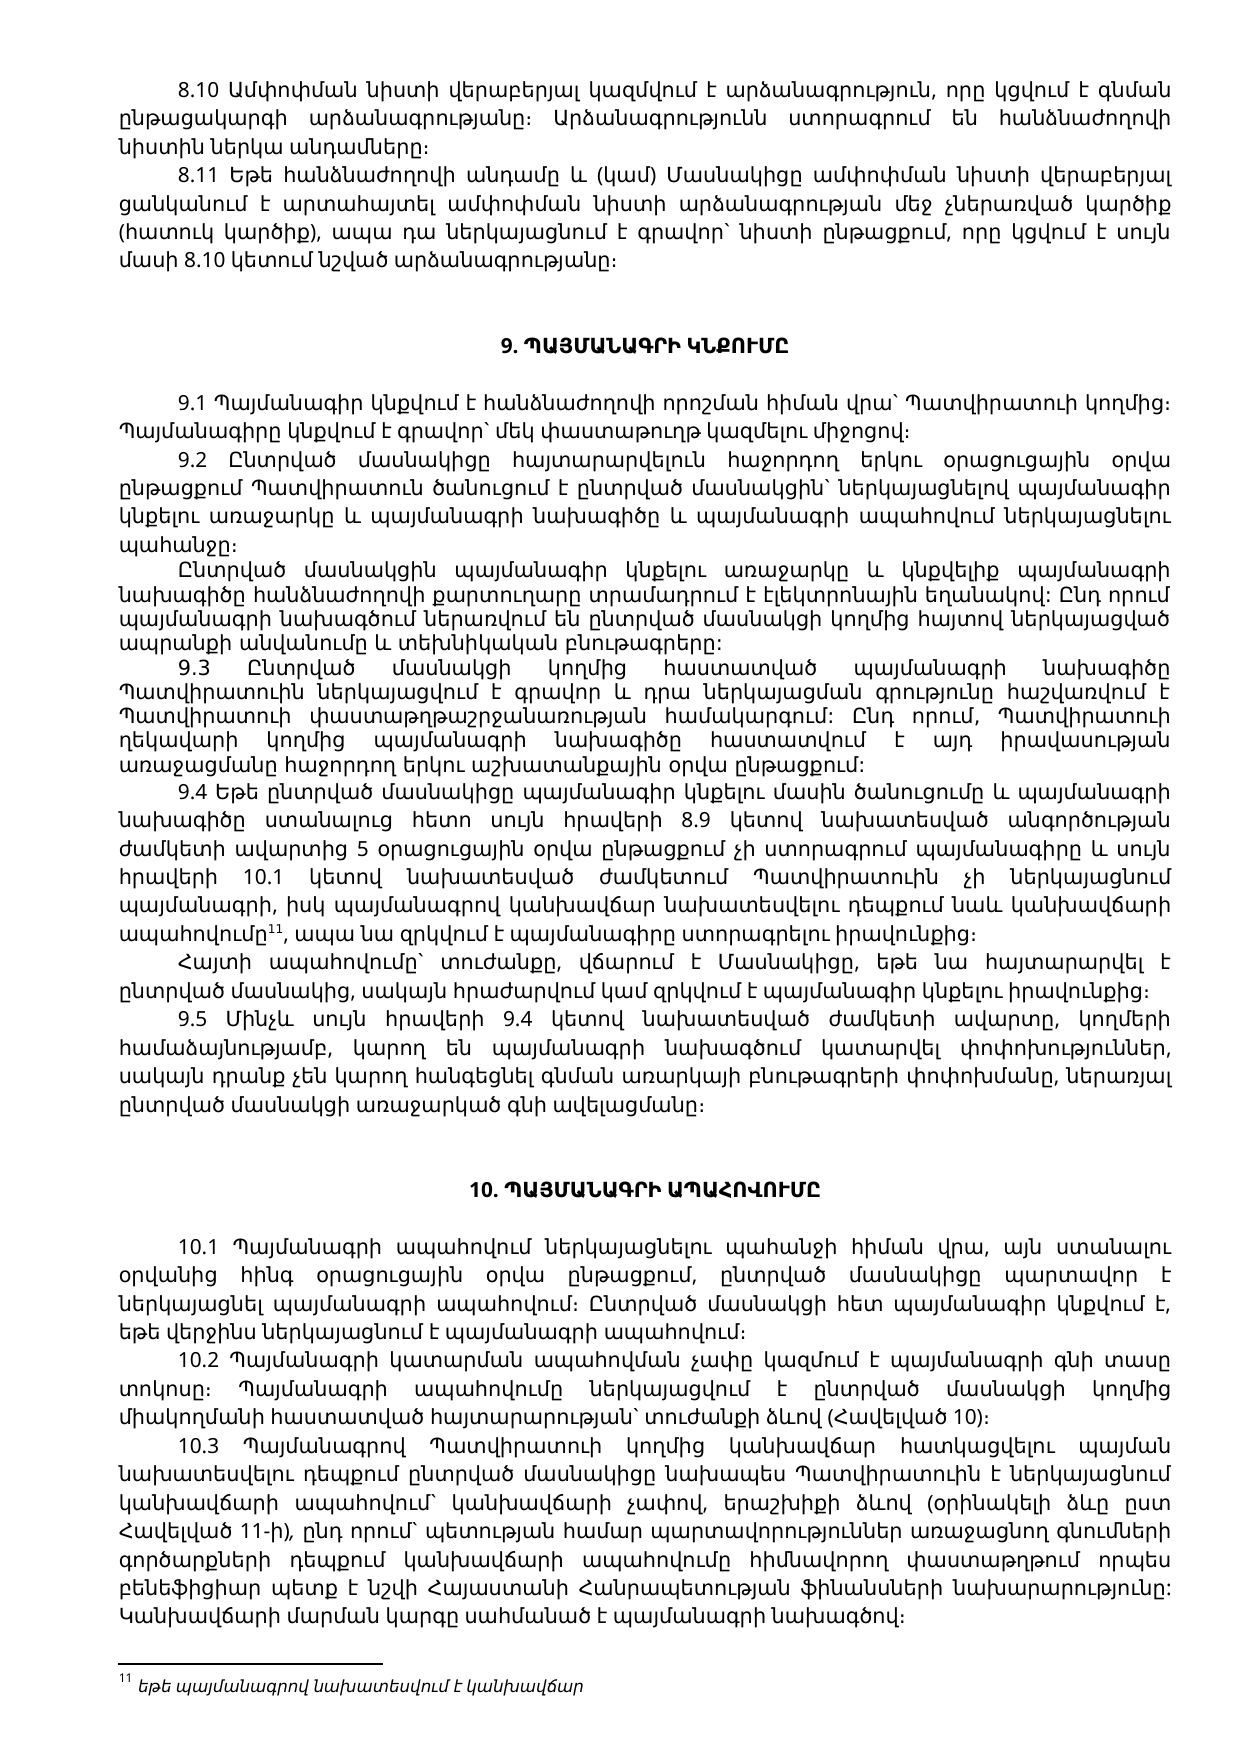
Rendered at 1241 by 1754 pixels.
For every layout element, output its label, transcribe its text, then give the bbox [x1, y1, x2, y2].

text Ընտրված մասնակցին պայմանագիր կնքելու առաջարկը և կնքվելիք պայմանագրի նախագիծը հանձնաժողովի քարտուղարը տրամադրում է էլեկտրոնային եղանակով: Ընդ որում պայմանագրի նախագծում ներառվում են ընտրված մասնակցի կողմից հայտով ներկայացված ապրանքի անվանումը և տեխնիկական բնութագրերը: [118, 558, 1171, 656]
text 9.1 Պայմանագիր կնքվում է հանձնաժողովի որոշման հիման վրա` Պատվիրատուի կողմից։ Պայմանագիրը կնքվում է գրավոր` մեկ փաստաթուղթ կազմելու միջոցով։ [118, 388, 1171, 445]
text 9.4 Եթե ընտրված մասնակիցը պայմանագիր կնքելու մասին ծանուցումը և պայմանագրի նախագիծը ստանալուց հետո սույն հրավերի 8.9 կետով նախատեսված անգործության ժամկետի ավարտից 5 օրացուցային օրվա ընթացքում չի ստորագրում պայմանագիրը և սույն հրավերի 10.1 կետով նախատեսված ժամկետում Պատվիրատուին չի ներկայացնում պայմանագրի, իսկ պայմանագրով կանխավճար նախատեսվելու դեպքում նաև կանխավճարի ապահովումը, ապա նա զրկվում է պայմանագիրը ստորագրելու իրավունքից։ [118, 777, 1171, 947]
text 10. ՊԱՅՄԱՆԱԳՐԻ ԱՊԱՀՈՎՈՒՄԸ [118, 1175, 1171, 1203]
text Հայտի ապահովումը` տուժանքը, վճարում է Մասնակիցը, եթե նա հայտարարվել է ընտրված մասնակից, սակայն հրաժարվում կամ զրկվում է պայմանագիր կնքելու իրավունքից։ [118, 947, 1171, 1004]
text 10.3 Պայմանագրով Պատվիրատուի կողմից կանխավճար հատկացվելու պայման նախատեսվելու դեպքում ընտրված մասնակիցը նախապես Պատվիրատուին է ներկայացնում կանխավճարի ապահովում` կանխավճարի չափով, երաշխիքի ձևով (օրինակելի ձևը ըստ Հավելված 11-ի), ընդ որում` պետության համար պարտավորություններ առաջացնող գնումների գործարքների դեպքում կանխավճարի ապահովումը հիմնավորող փաստաթղթում որպես բենեֆիցիար պետք է նշվի Հայաստանի Հանրապետության ֆինանսների նախարարությունը: Կանխավճարի մարման կարգը սահմանած է պայմանագրի նախագծով։ [118, 1431, 1171, 1630]
text 10.1 Պայմանագրի ապահովում ներկայացնելու պահանջի հիման վրա, այն ստանալու օրվանից հինգ օրացուցային օրվա ընթացքում, ընտրված մասնակիցը պարտավոր է ներկայացնել պայմանագրի ապահովում։ Ընտրված մասնակցի հետ պայմանագիր կնքվում է, եթե վերջինս ներկայացնում է պայմանագրի ապահովում։ [118, 1232, 1171, 1346]
text 9.2 Ընտրված մասնակիցը հայտարարվելուն հաջորդող երկու օրացուցային օրվա ընթացքում Պատվիրատուն ծանուցում է ընտրված մասնակցին` ներկայացնելով պայմանագիր կնքելու առաջարկը և պայմանագրի նախագիծը և պայմանագրի ապահովում ներկայացնելու պահանջը։ [118, 445, 1171, 558]
text 9.5 Մինչև սույն հրավերի 9.4 կետով նախատեսված ժամկետի ավարտը, կողմերի համաձայնությամբ, կարող են պայմանագրի նախագծում կատարվել փոփոխություններ, սակայն դրանք չեն կարող հանգեցնել գնման առարկայի բնութագրերի փոփոխմանը, ներառյալ ընտրված մասնակցի առաջարկած գնի ավելացմանը։ [118, 1004, 1171, 1118]
text 8.11 Եթե հանձնաժողովի անդամը և (կամ) Մասնակիցը ամփոփման նիստի վերաբերյալ ցանկանում է արտահայտել ամփոփման նիստի արձանագրության մեջ չներառված կարծիք (հատուկ կարծիք), ապա դա ներկայացնում է գրավոր` նիստի ընթացքում, որը կցվում է սույն մասի 8.10 կետում նշված արձանագրությանը։ [118, 160, 1171, 274]
text 8.10 Ամփոփման նիստի վերաբերյալ կազմվում է արձանագրություն, որը կցվում է գնման ընթացակարգի արձանագրությանը։ Արձանագրությունն ստորագրում են հանձնաժողովի նիստին ներկա անդամները։ [118, 75, 1171, 160]
text 9. ՊԱՅՄԱՆԱԳՐԻ ԿՆՔՈՒՄԸ [118, 331, 1171, 359]
text 10.2 Պայմանագրի կատարման ապահովման չափը կազմում է պայմանագրի գնի տասը տոկոսը։ Պայմանագրի ապահովումը ներկայացվում է ընտրված մասնակցի կողմից միակողմանի հաստատված հայտարարության` տուժանքի ձևով (Հավելված 10)։ [118, 1346, 1171, 1431]
text 9.3 Ընտրված մասնակցի կողմից հաստատված պայմանագրի նախագիծը Պատվիրատուին ներկայացվում է գրավոր և դրա ներկայացման գրությունը հաշվառվում է Պատվիրատուի փաստաթղթաշրջանառության համակարգում: Ընդ որում, Պատվիրատուի ղեկավարի կողմից պայմանագրի նախագիծը հաստատվում է այդ իրավասության առաջացմանը հաջորդող երկու աշխատանքային օրվա ընթացքում: [118, 656, 1171, 777]
